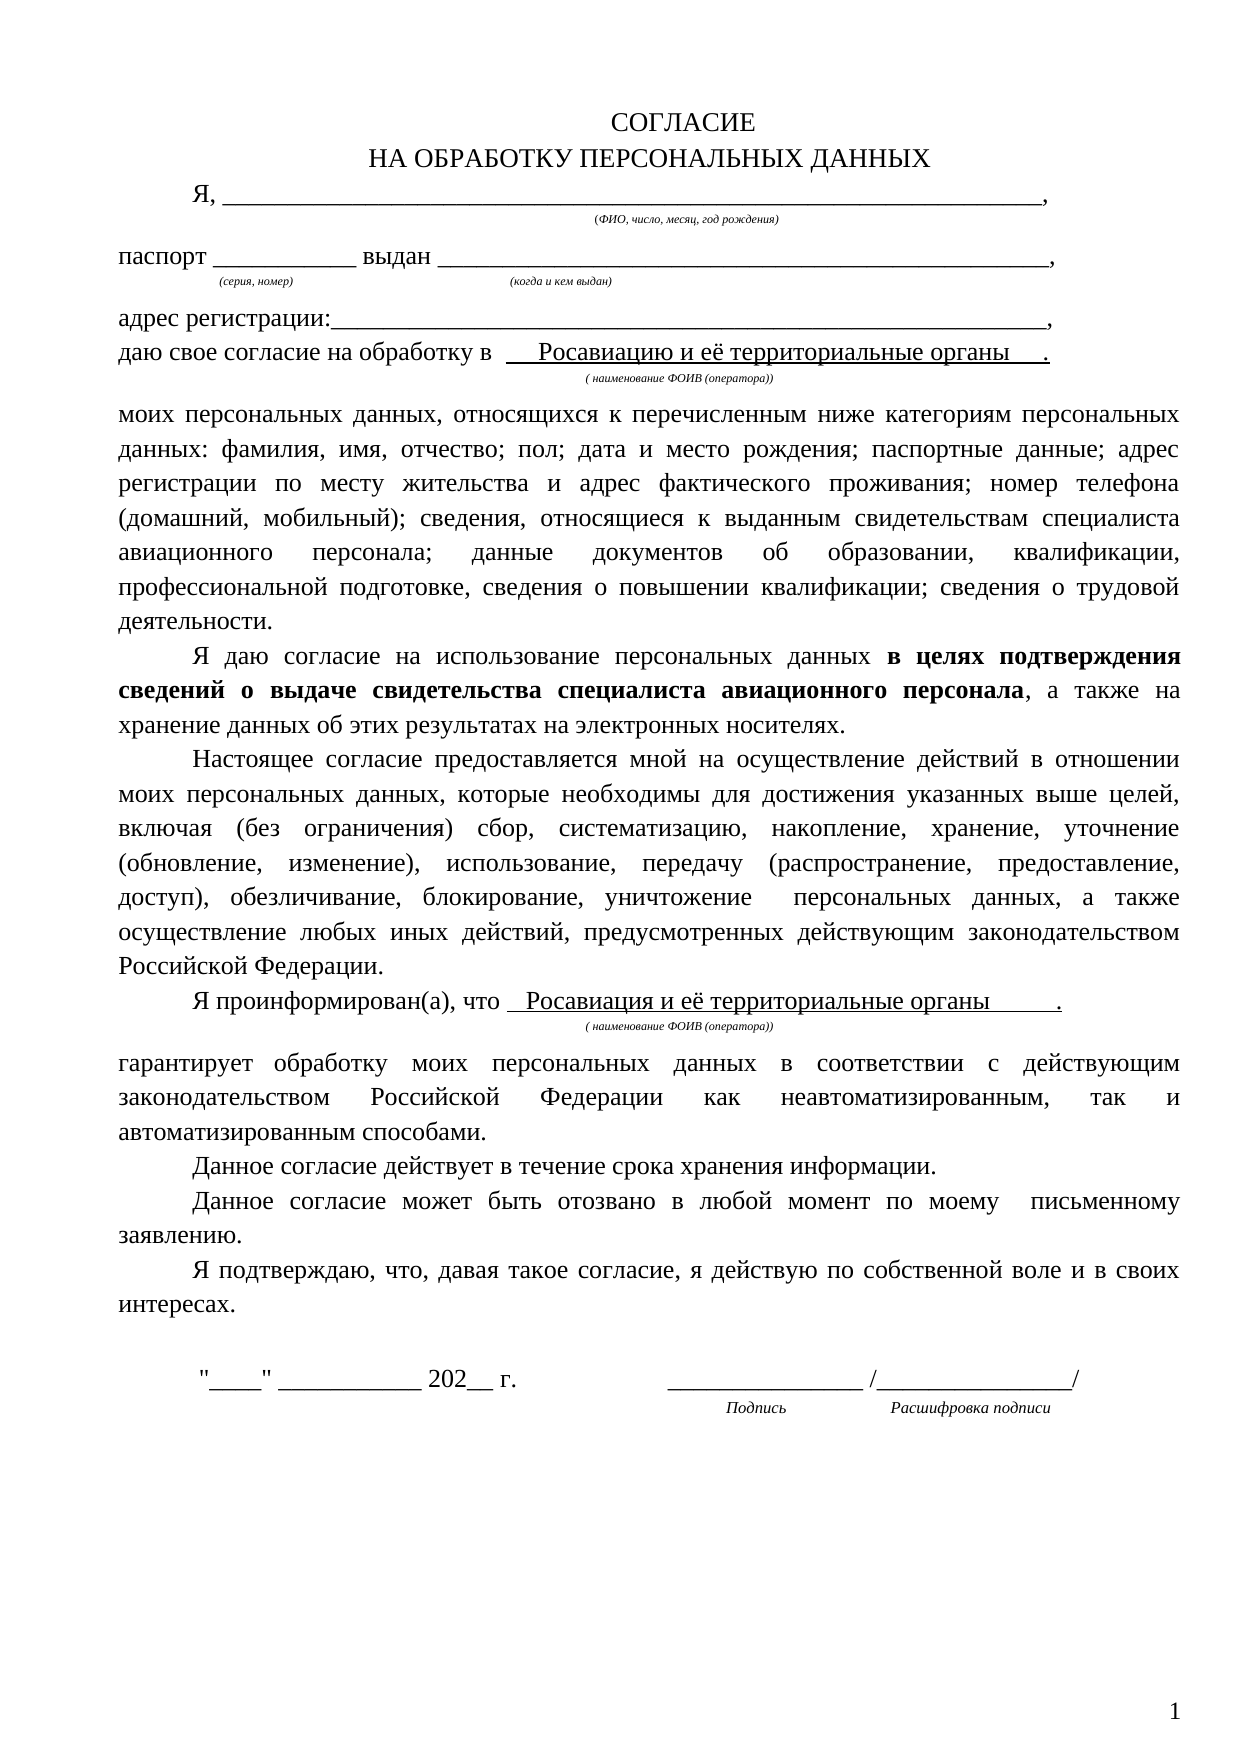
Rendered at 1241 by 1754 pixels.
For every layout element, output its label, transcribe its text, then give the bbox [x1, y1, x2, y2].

text ( наименование ФОИВ (оператора)) [118, 371, 1181, 395]
text Данное согласие действует в течение срока хранения информации. [118, 1150, 1181, 1180]
text Я подтверждаю, что, давая такое согласие, я действую по собственной воле и в своих интересах. [118, 1254, 1181, 1318]
text (серия, номер) (когда и кем выдан) [118, 274, 1181, 298]
text моих персональных данных, относящихся к перечисленным ниже категориям персональных данных: фамилия, имя, отчество; пол; дата и место рождения; паспортные данные; адрес регистрации по месту жительства и адрес фактического проживания; номер телефона (домашний, мобильный); сведения, относящиеся к выданным свидетельствам специалиста авиационного персонала; данные документов об образовании, квалификации, профессиональной подготовке, сведения о повышении квалификации; сведения о трудовой деятельности. [118, 398, 1181, 635]
text Данное согласие может быть отозвано в любой момент по моему письменному заявлению. [118, 1185, 1181, 1249]
text СОГЛАСИЕ НА ОБРАБОТКУ ПЕРСОНАЛЬНЫХ ДАННЫХ [118, 106, 1181, 173]
text Настоящее согласие предоставляется мной на осуществление действий в отношении моих персональных данных, которые необходимы для достижения указанных выше целей, включая (без ограничения) сбор, систематизацию, накопление, хранение, уточнение (обновление, изменение), использование, передачу (распространение, предоставление, доступ), обезличивание, блокирование, уничтожение персональных данных, а также осуществление любых иных действий, предусмотренных действующим законодательством Российской Федерации. [118, 743, 1181, 980]
text "____" ___________ 202__ г. _______________ /_______________/ [118, 1363, 1181, 1393]
text Я проинформирован(а), что Росавиация и её территориальные органы . [118, 985, 1181, 1015]
text даю свое согласие на обработку в Росавиацию и её территориальные органы . [118, 336, 1181, 366]
text Подпись Расшифровка подписи [118, 1398, 1181, 1417]
text адрес регистрации:_______________________________________________________, [118, 302, 1181, 332]
text Я даю согласие на использование персональных данных в целях подтверждения сведений о выдаче свидетельства специалиста авиационного персонала, а также на хранение данных об этих результатах на электронных носителях. [118, 640, 1181, 739]
text паспорт ___________ выдан _______________________________________________, [118, 240, 1181, 270]
text гарантирует обработку моих персональных данных в соответствии с действующим законодательством Российской Федерации как неавтоматизированным, так и автоматизированным способами. [118, 1047, 1181, 1146]
text (ФИО, число, месяц, год рождения) [118, 212, 1181, 236]
text ( наименование ФОИВ (оператора)) [118, 1019, 1181, 1043]
text Я, _______________________________________________________________, [118, 178, 1181, 208]
